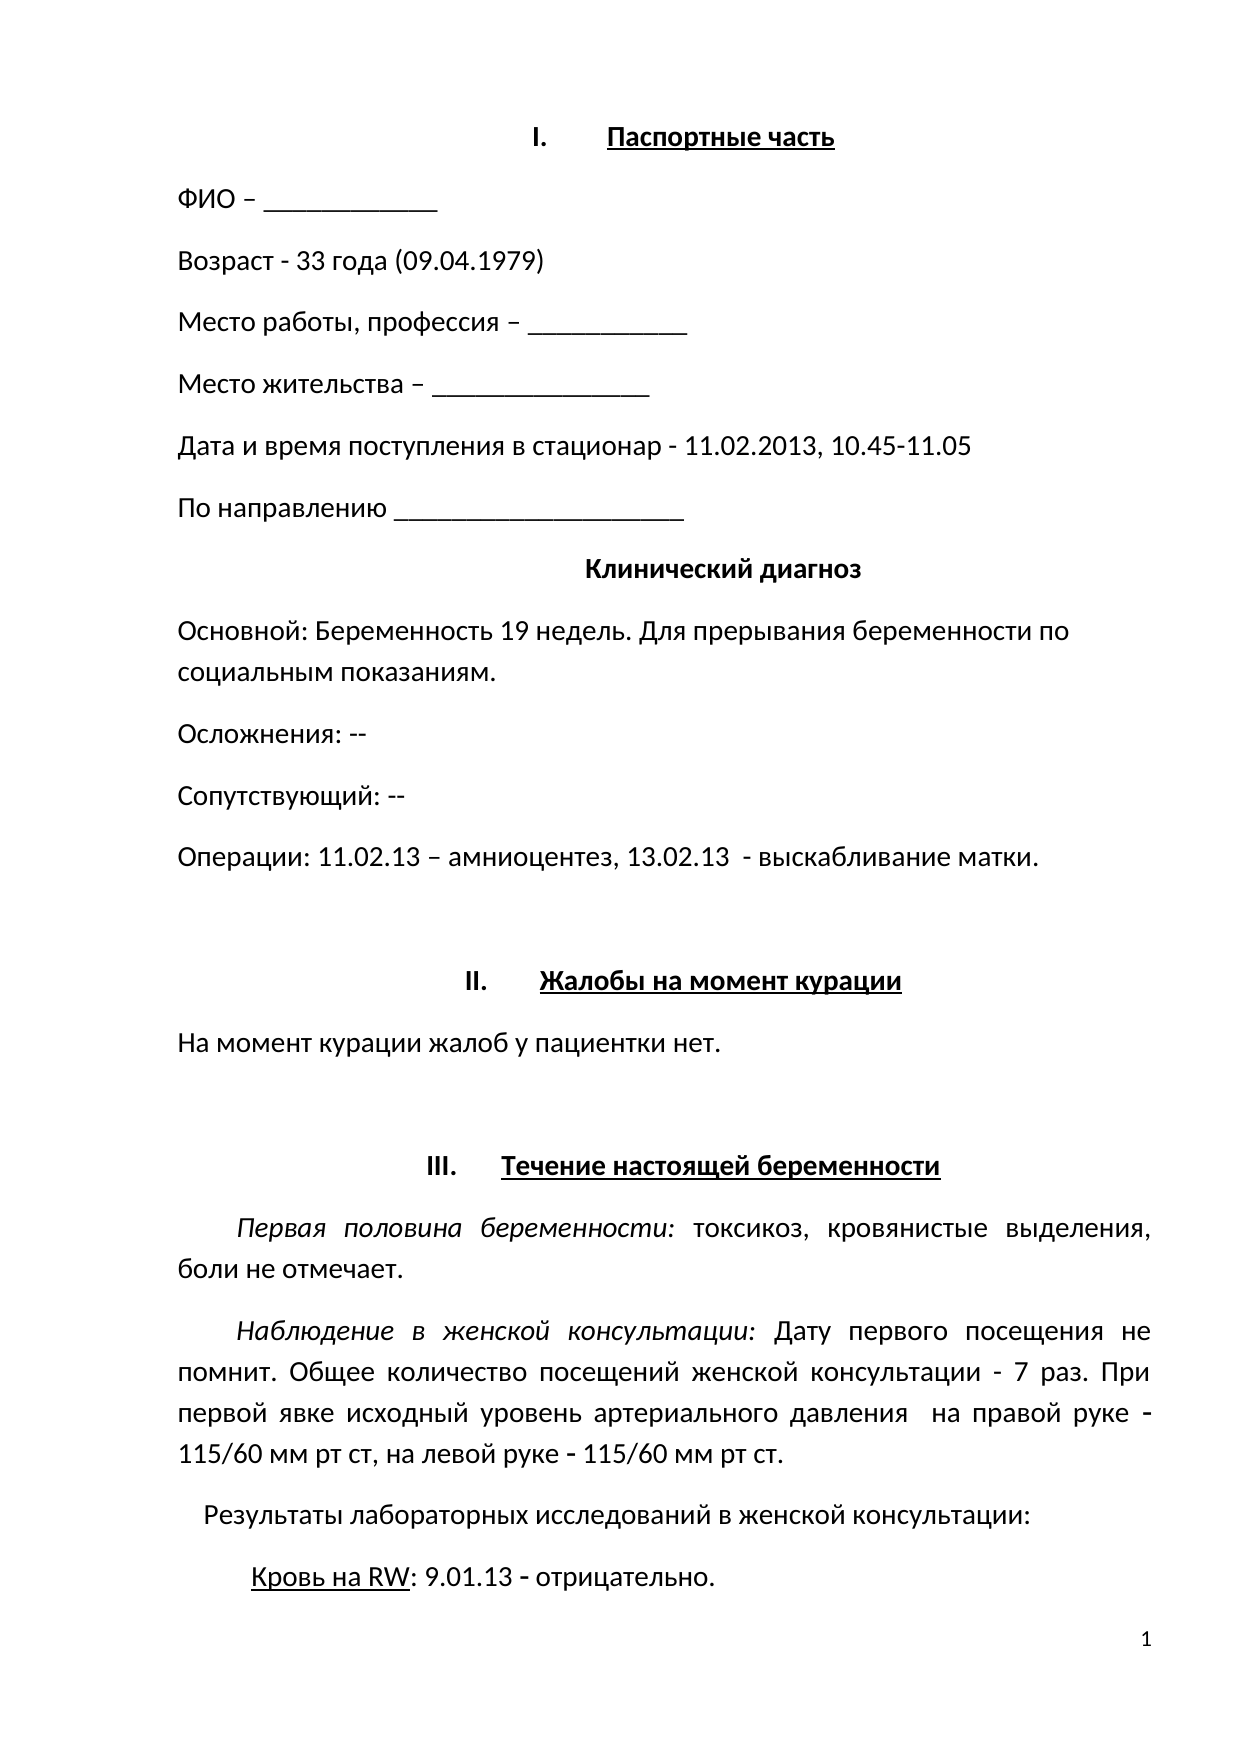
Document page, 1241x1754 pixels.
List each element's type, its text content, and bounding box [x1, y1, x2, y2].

text Место жительства – _______________ [177, 365, 1152, 401]
list Паспортные часть [215, 118, 1152, 154]
text Основной: Беременность 19 недель. Для прерывания беременности по социальным показаниям. [177, 612, 1152, 689]
text Результаты лабораторных исследований в женской консультации: [177, 1496, 1152, 1532]
text ФИО – ____________ [177, 180, 1152, 216]
text Дата и время поступления в стационар - 11.02.2013, 10.45-11.05 [177, 427, 1152, 463]
text Наблюдение в женской консультации: Дату первого посещения не помнит. Общее количество посещений женской консультации - 7 раз. При первой явке исходный уровень артериального давления на правой руке 115/60 мм рт ст, на левой руке 115/60 мм рт ст. [177, 1312, 1152, 1470]
text Сопутствующий: -- [177, 777, 1152, 812]
text Возраст - 33 года (09.04.1979) [177, 242, 1152, 277]
text Операции: 11.02.13 – амниоцентез, 13.02.13 - выскабливание матки. [177, 838, 1152, 874]
text По направлению ____________________ [177, 489, 1152, 524]
text Кровь на RW: 9.01.13 отрицательно. [177, 1558, 1152, 1594]
text Первая половина беременности: токсикоз, кровянистые выделения, боли не отмечает. [177, 1209, 1152, 1286]
list Жалобы на момент курации [215, 962, 1152, 998]
text Осложнения: -- [177, 715, 1152, 751]
list Течение настоящей беременности [215, 1147, 1152, 1183]
text Место работы, профессия – ___________ [177, 303, 1152, 339]
text На момент курации жалоб у пациентки нет. [177, 1024, 1152, 1059]
text Клинический диагноз [177, 551, 1152, 586]
